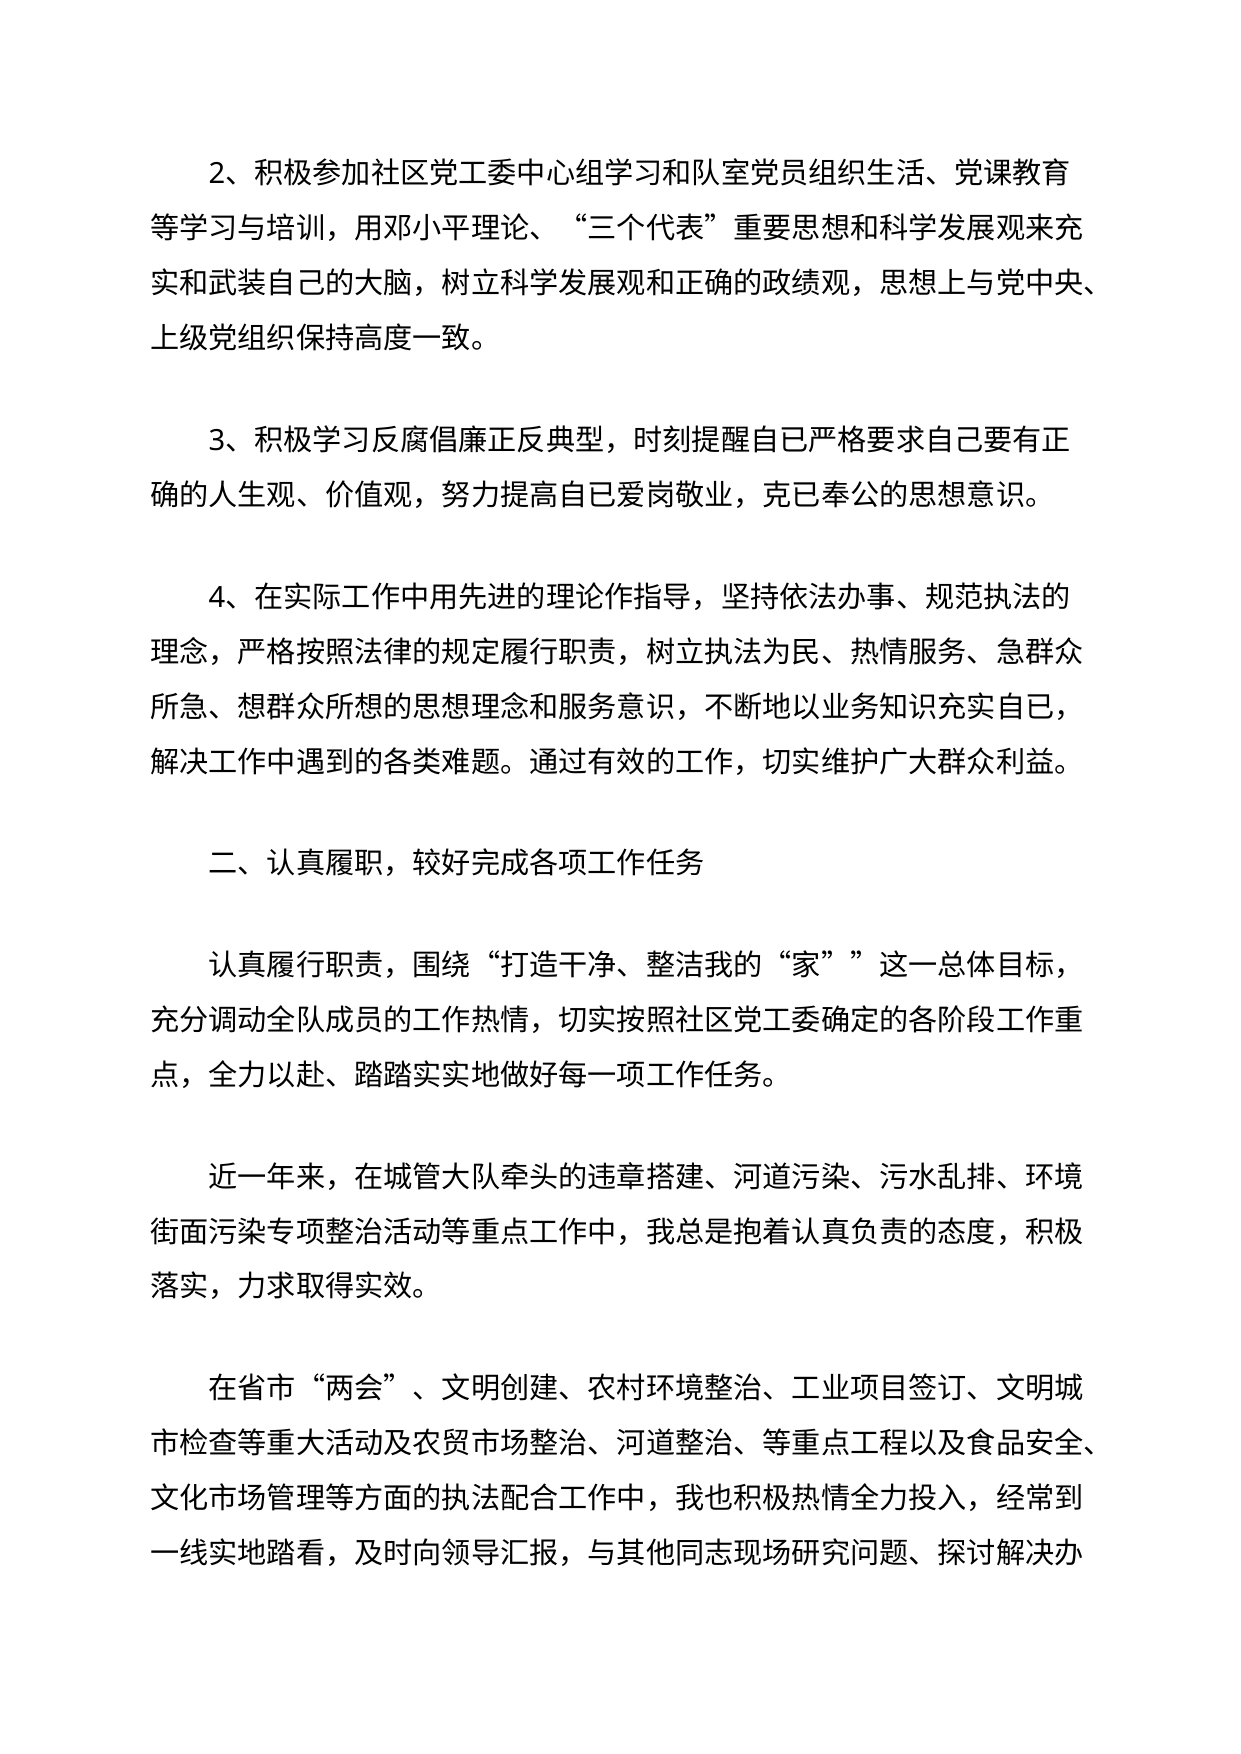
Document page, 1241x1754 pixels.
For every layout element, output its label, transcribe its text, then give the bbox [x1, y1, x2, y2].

text 近一年来，在城管大队牵头的违章搭建、河道污染、污水乱排、环境街面污染专项整治活动等重点工作中，我总是抱着认真负责的态度，积极落实，力求取得实效。 [150, 1153, 1090, 1305]
text 认真履行职责，围绕“打造干净、整洁我的“家””这一总体目标，充分调动全队成员的工作热情，切实按照社区党工委确定的各阶段工作重点，全力以赴、踏踏实实地做好每一项工作任务。 [150, 942, 1090, 1094]
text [150, 1365, 1090, 1572]
text 3、积极学习反腐倡廉正反典型，时刻提醒自已严格要求自己要有正确的人生观、价值观，努力提高自已爱岗敬业，克已奉公的思想意识。 [150, 417, 1090, 514]
text 2、积极参加社区党工委中心组学习和队室党员组织生活、党课教育等学习与培训，用邓小平理论、“三个代表”重要思想和科学发展观来充实和武装自己的大脑，树立科学发展观和正确的政绩观，思想上与党中央、上级党组织保持高度一致。 [150, 150, 1090, 357]
text 二、认真履职，较好完成各项工作任务 [150, 840, 1090, 882]
text 4、在实际工作中用先进的理论作指导，坚持依法办事、规范执法的理念，严格按照法律的规定履行职责，树立执法为民、热情服务、急群众所急、想群众所想的思想理念和服务意识，不断地以业务知识充实自已，解决工作中遇到的各类难题。通过有效的工作，切实维护广大群众利益。 [150, 573, 1090, 780]
